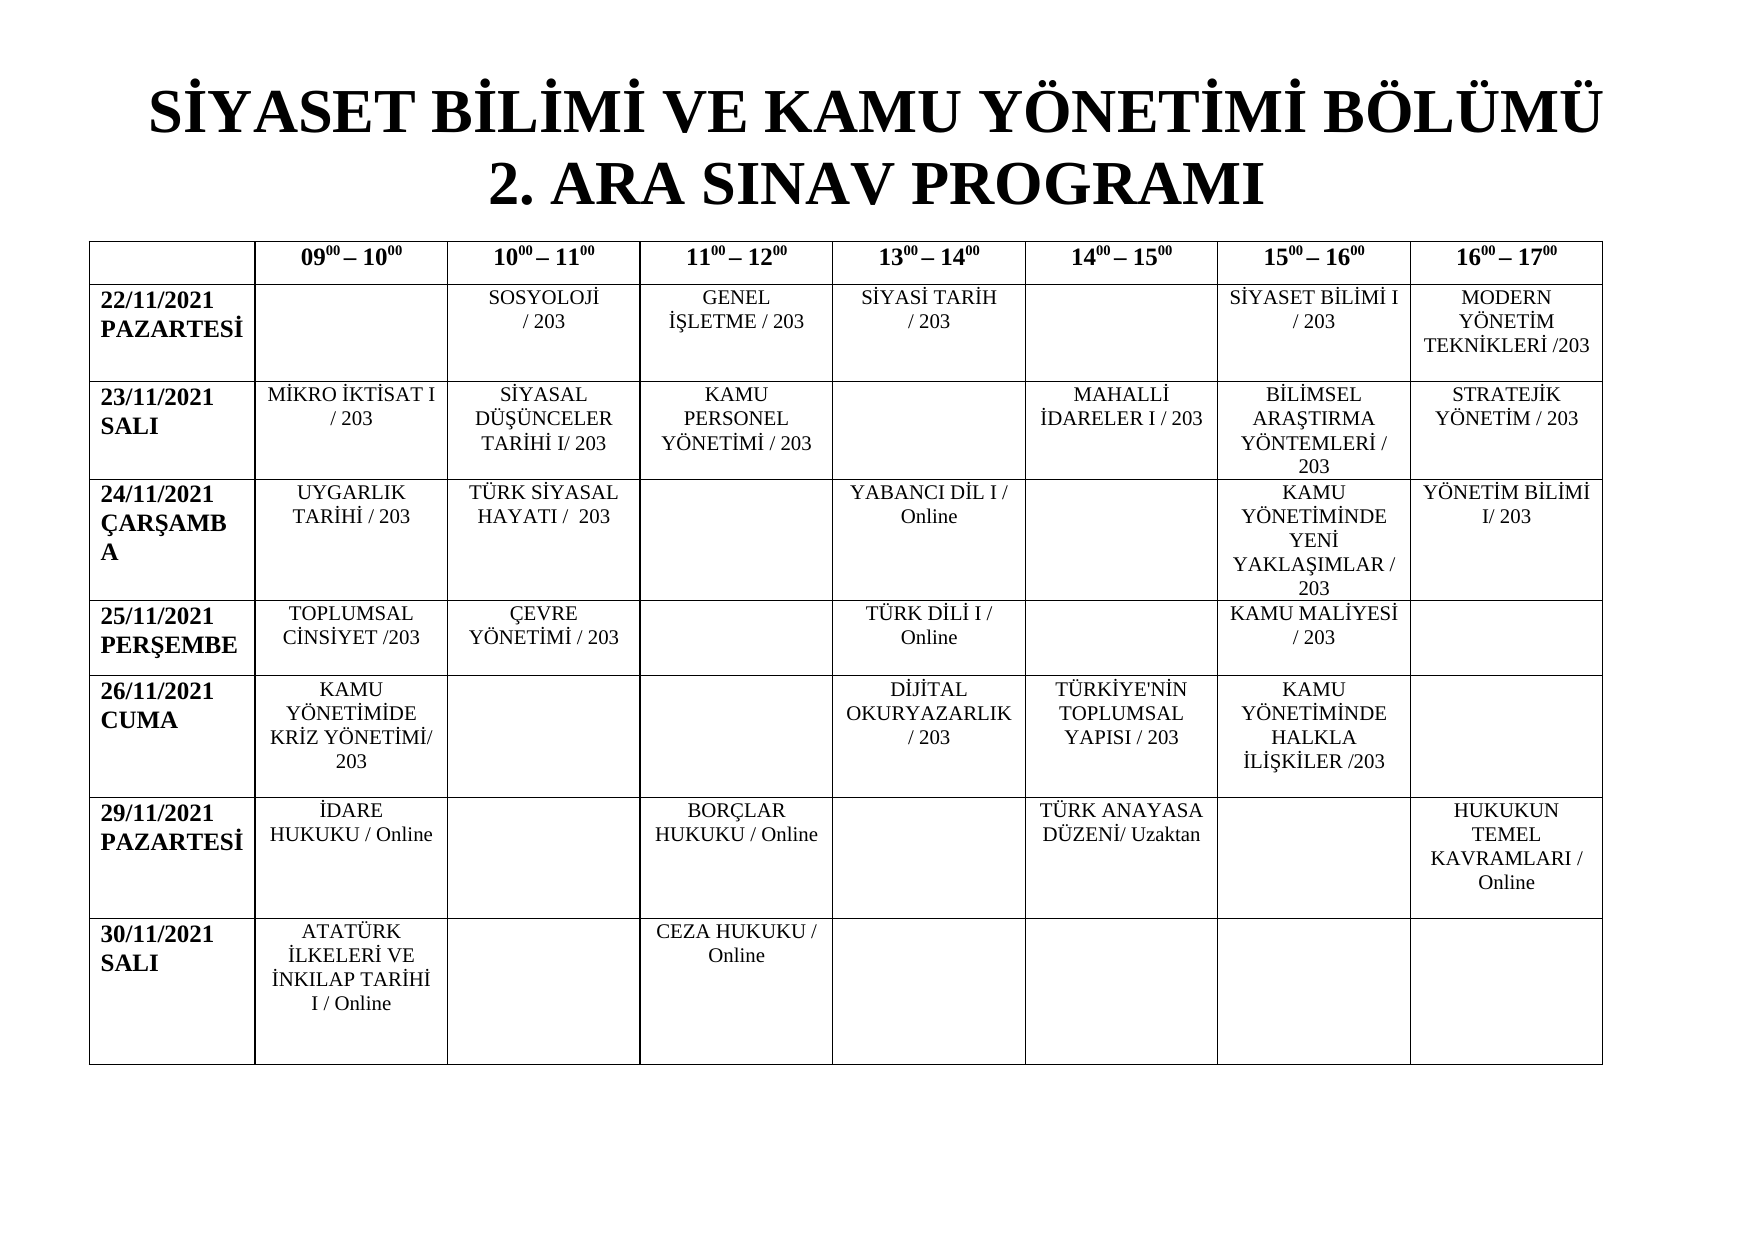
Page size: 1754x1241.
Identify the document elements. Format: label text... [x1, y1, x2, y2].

table_cell YÖNETİM BİLİMİ I/ 203 [1411, 480, 1602, 600]
table_cell BİLİMSEL ARAŞTIRMA YÖNTEMLERİ / 203 [1218, 382, 1410, 478]
table_cell [833, 798, 1025, 918]
table_cell 24/11/2021 ÇARŞAMBA [90, 480, 254, 600]
table_cell [1411, 601, 1602, 675]
table_header [90, 242, 254, 284]
table_cell [833, 382, 1025, 478]
table_cell [1218, 798, 1410, 918]
table_cell BORÇLAR HUKUKU / Online [641, 798, 832, 918]
table_cell TÜRKİYE'NİN TOPLUMSAL YAPISI / 203 [1026, 676, 1217, 797]
table_cell ATATÜRK İLKELERİ VE İNKILAP TARİHİ I / Online [256, 919, 447, 1063]
table_cell STRATEJİK YÖNETİM / 203 [1411, 382, 1602, 478]
table_cell TOPLUMSAL CİNSİYET /203 [256, 601, 447, 675]
table_cell [448, 798, 639, 918]
table_header 1600 – 1700 [1411, 242, 1602, 284]
table_cell UYGARLIK TARİHİ / 203 [256, 480, 447, 600]
table_cell [1026, 480, 1217, 600]
table_header 1000 – 1100 [448, 242, 639, 284]
table_cell MİKRO İKTİSAT I / 203 [256, 382, 447, 478]
table_cell MAHALLİ İDARELER I / 203 [1026, 382, 1217, 478]
table_header 1400 – 1500 [1026, 242, 1217, 284]
table_cell KAMU YÖNETİMİDE KRİZ YÖNETİMİ/ 203 [256, 676, 447, 797]
table_cell 29/11/2021 PAZARTESİ [90, 798, 254, 918]
table_cell CEZA HUKUKU / Online [641, 919, 832, 1063]
table_cell [1218, 919, 1410, 1063]
table_cell [833, 919, 1025, 1063]
table_cell ÇEVRE YÖNETİMİ / 203 [448, 601, 639, 675]
table_cell [641, 676, 832, 797]
table_cell DİJİTAL OKURYAZARLIK / 203 [833, 676, 1025, 797]
table_header 1100 – 1200 [641, 242, 832, 284]
table_cell [256, 285, 447, 381]
table_cell HUKUKUN TEMEL KAVRAMLARI / Online [1411, 798, 1602, 918]
table_cell SİYASİ TARİH / 203 [833, 285, 1025, 381]
table_cell KAMU MALİYESİ / 203 [1218, 601, 1410, 675]
table_cell [448, 676, 639, 797]
table_cell SOSYOLOJİ / 203 [448, 285, 639, 381]
table_cell [1026, 919, 1217, 1063]
table_cell KAMU PERSONEL YÖNETİMİ / 203 [641, 382, 832, 478]
table_cell KAMU YÖNETİMİNDE HALKLA İLİŞKİLER /203 [1218, 676, 1410, 797]
table_cell 23/11/2021 SALI [90, 382, 254, 478]
table_header 0900 – 1000 [256, 242, 447, 284]
table_cell [641, 480, 832, 600]
table_cell GENEL İŞLETME / 203 [641, 285, 832, 381]
table_cell 26/11/2021 CUMA [90, 676, 254, 797]
table_cell 22/11/2021 PAZARTESİ [90, 285, 254, 381]
table_cell SİYASET BİLİMİ I / 203 [1218, 285, 1410, 381]
table_cell [1026, 601, 1217, 675]
table_cell 30/11/2021 SALI [90, 919, 254, 1063]
table_cell [1411, 676, 1602, 797]
table_cell TÜRK SİYASAL HAYATI / 203 [448, 480, 639, 600]
table_cell MODERN YÖNETİM TEKNİKLERİ /203 [1411, 285, 1602, 381]
table_header 1300 – 1400 [833, 242, 1025, 284]
table_cell KAMU YÖNETİMİNDE YENİ YAKLAŞIMLAR / 203 [1218, 480, 1410, 600]
table_cell TÜRK ANAYASA DÜZENİ/ Uzaktan [1026, 798, 1217, 918]
table_cell [641, 601, 832, 675]
table_cell İDARE HUKUKU / Online [256, 798, 447, 918]
table_cell [448, 919, 639, 1063]
table_cell [1411, 919, 1602, 1063]
table_cell [1026, 285, 1217, 381]
table_cell 25/11/2021 PERŞEMBE [90, 601, 254, 675]
table_header 1500 – 1600 [1218, 242, 1410, 284]
table_cell TÜRK DİLİ I / Online [833, 601, 1025, 675]
table_cell SİYASAL DÜŞÜNCELER TARİHİ I/ 203 [448, 382, 639, 478]
table_cell YABANCI DİL I / Online [833, 480, 1025, 600]
